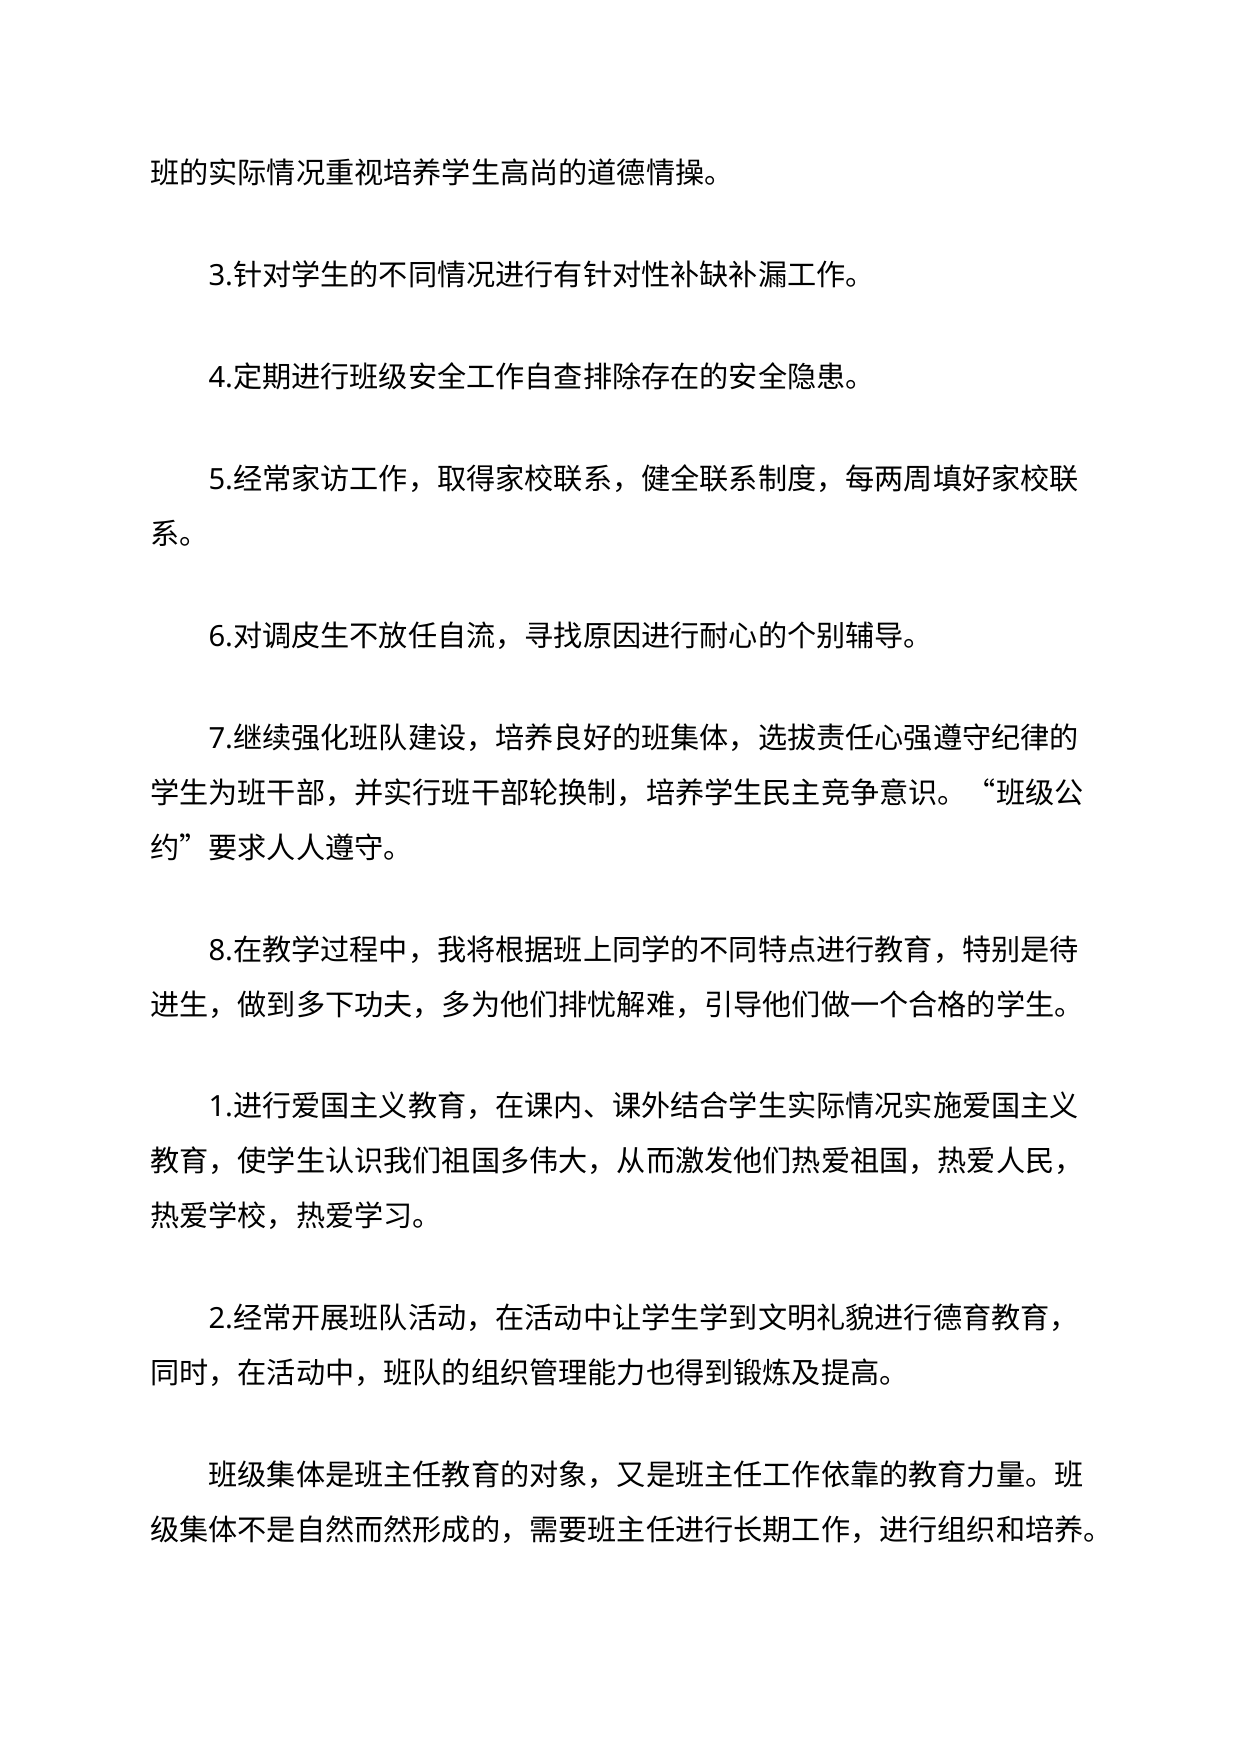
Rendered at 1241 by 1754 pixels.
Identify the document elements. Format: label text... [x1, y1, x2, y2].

text 班级集体是班主任教育的对象，又是班主任工作依靠的教育力量。班级集体不是自然而然形成的，需要班主任进行长期工作，进行组织和培养。 [150, 1451, 1090, 1548]
text 7.继续强化班队建设，培养良好的班集体，选拔责任心强遵守纪律的学生为班干部，并实行班干部轮换制，培养学生民主竞争意识。“班级公约”要求人人遵守。 [150, 714, 1090, 867]
text 2.经常开展班队活动，在活动中让学生学到文明礼貌进行德育教育，同时，在活动中，班队的组织管理能力也得到锻炼及提高。 [150, 1294, 1090, 1392]
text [150, 150, 1090, 192]
text 1.进行爱国主义教育，在课内、课外结合学生实际情况实施爱国主义教育，使学生认识我们祖国多伟大，从而激发他们热爱祖国，热爱人民，热爱学校，热爱学习。 [150, 1083, 1090, 1235]
text 4.定期进行班级安全工作自查排除存在的安全隐患。 [150, 354, 1090, 396]
text 3.针对学生的不同情况进行有针对性补缺补漏工作。 [150, 252, 1090, 294]
text 5.经常家访工作，取得家校联系，健全联系制度，每两周填好家校联系。 [150, 456, 1090, 553]
text 6.对调皮生不放任自流，寻找原因进行耐心的个别辅导。 [150, 612, 1090, 655]
text 8.在教学过程中，我将根据班上同学的不同特点进行教育，特别是待进生，做到多下功夫，多为他们排忧解难，引导他们做一个合格的学生。 [150, 926, 1090, 1023]
